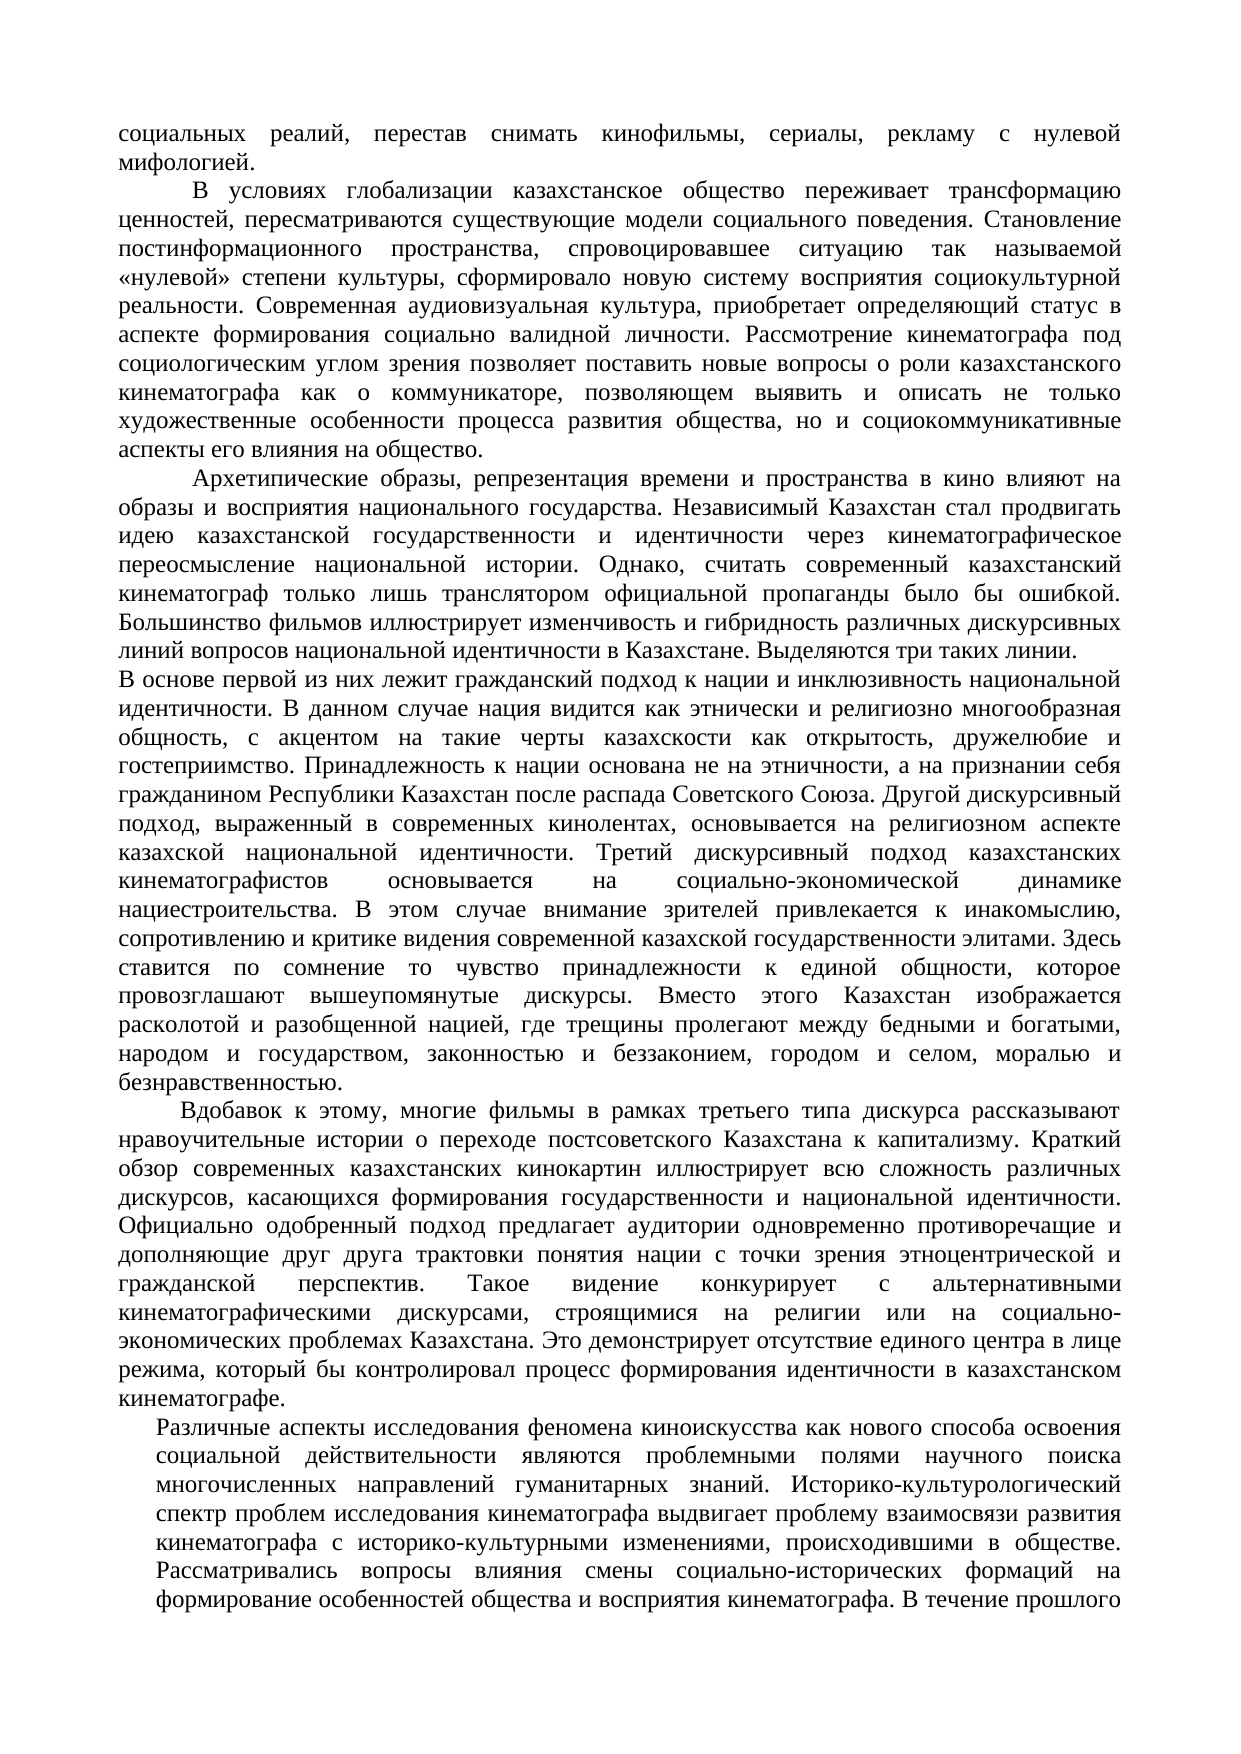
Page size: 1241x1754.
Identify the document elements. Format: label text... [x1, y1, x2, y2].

text В основе первой из них лежит гражданский подход к нации и инклюзивность национальной идентичности. В данном случае нация видится как этнически и религиозно многообразная общность, с акцентом на такие черты казахскости как открытость, дружелюбие и гостеприимство. Принадлежность к нации основана не на этничности, а на признании себя гражданином Республики Казахстан после распада Советского Союза. Другой дискурсивный подход, выраженный в современных кинолентах, основывается на религиозном аспекте казахской национальной идентичности. Третий дискурсивный подход казахстанских кинематографистов основывается на социально-экономической динамике нациестроительства. В этом случае внимание зрителей привлекается к инакомыслию, сопротивлению и критике видения современной казахской государственности элитами. Здесь ставится по сомнение то чувство принадлежности к единой общности, которое провозглашают вышеупомянутые дискурсы. Вместо этого Казахстан изображается расколотой и разобщенной нацией, где трещины пролегают между бедными и богатыми, народом и государством, законностью и беззаконием, городом и селом, моралью и безнравственностью. [118, 664, 1122, 1096]
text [156, 1412, 1122, 1613]
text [118, 118, 1122, 176]
text Архетипические образы, репрезентация времени и пространства в кино влияют на образы и восприятия национального государства. Независимый Казахстан стал продвигать идею казахстанской государственности и идентичности через кинематографическое переосмысление национальной истории. Однако, считать современный казахстанский кинематограф только лишь транслятором официальной пропаганды было бы ошибкой. Большинство фильмов иллюстрирует изменчивость и гибридность различных дискурсивных линий вопросов национальной идентичности в Казахстане. Выделяются три таких линии. [118, 463, 1122, 664]
text Вдобавок к этому, многие фильмы в рамках третьего типа дискурса рассказывают нравоучительные истории о переходе постсоветского Казахстана к капитализму. Краткий обзор современных казахстанских кинокартин иллюстрирует всю сложность различных дискурсов, касающихся формирования государственности и национальной идентичности. Официально одобренный подход предлагает аудитории одновременно противоречащие и дополняющие друг друга трактовки понятия нации с точки зрения этноцентрической и гражданской перспектив. Такое видение конкурирует с альтернативными кинематографическими дискурсами, строящимися на религии или на социально-экономических проблемах Казахстана. Это демонстрирует отсутствие единого центра в лице режима, который бы контролировал процесс формирования идентичности в казахстанском кинематографе. [118, 1096, 1122, 1412]
text В условиях глобализации казахстанское общество переживает трансформацию ценностей, пересматриваются существующие модели социального поведения. Становление постинформационного пространства, спровоцировавшее ситуацию так называемой «нулевой» степени культуры, сформировало новую систему восприятия социокультурной реальности. Современная аудиовизуальная культура, приобретает определяющий статус в аспекте формирования социально валидной личности. Рассмотрение кинематографа под социологическим углом зрения позволяет поставить новые вопросы о роли казахстанского кинематографа как о коммуникаторе, позволяющем выявить и описать не только художественные особенности процесса развития общества, но и социокоммуникативные аспекты его влияния на общество. [118, 176, 1122, 463]
